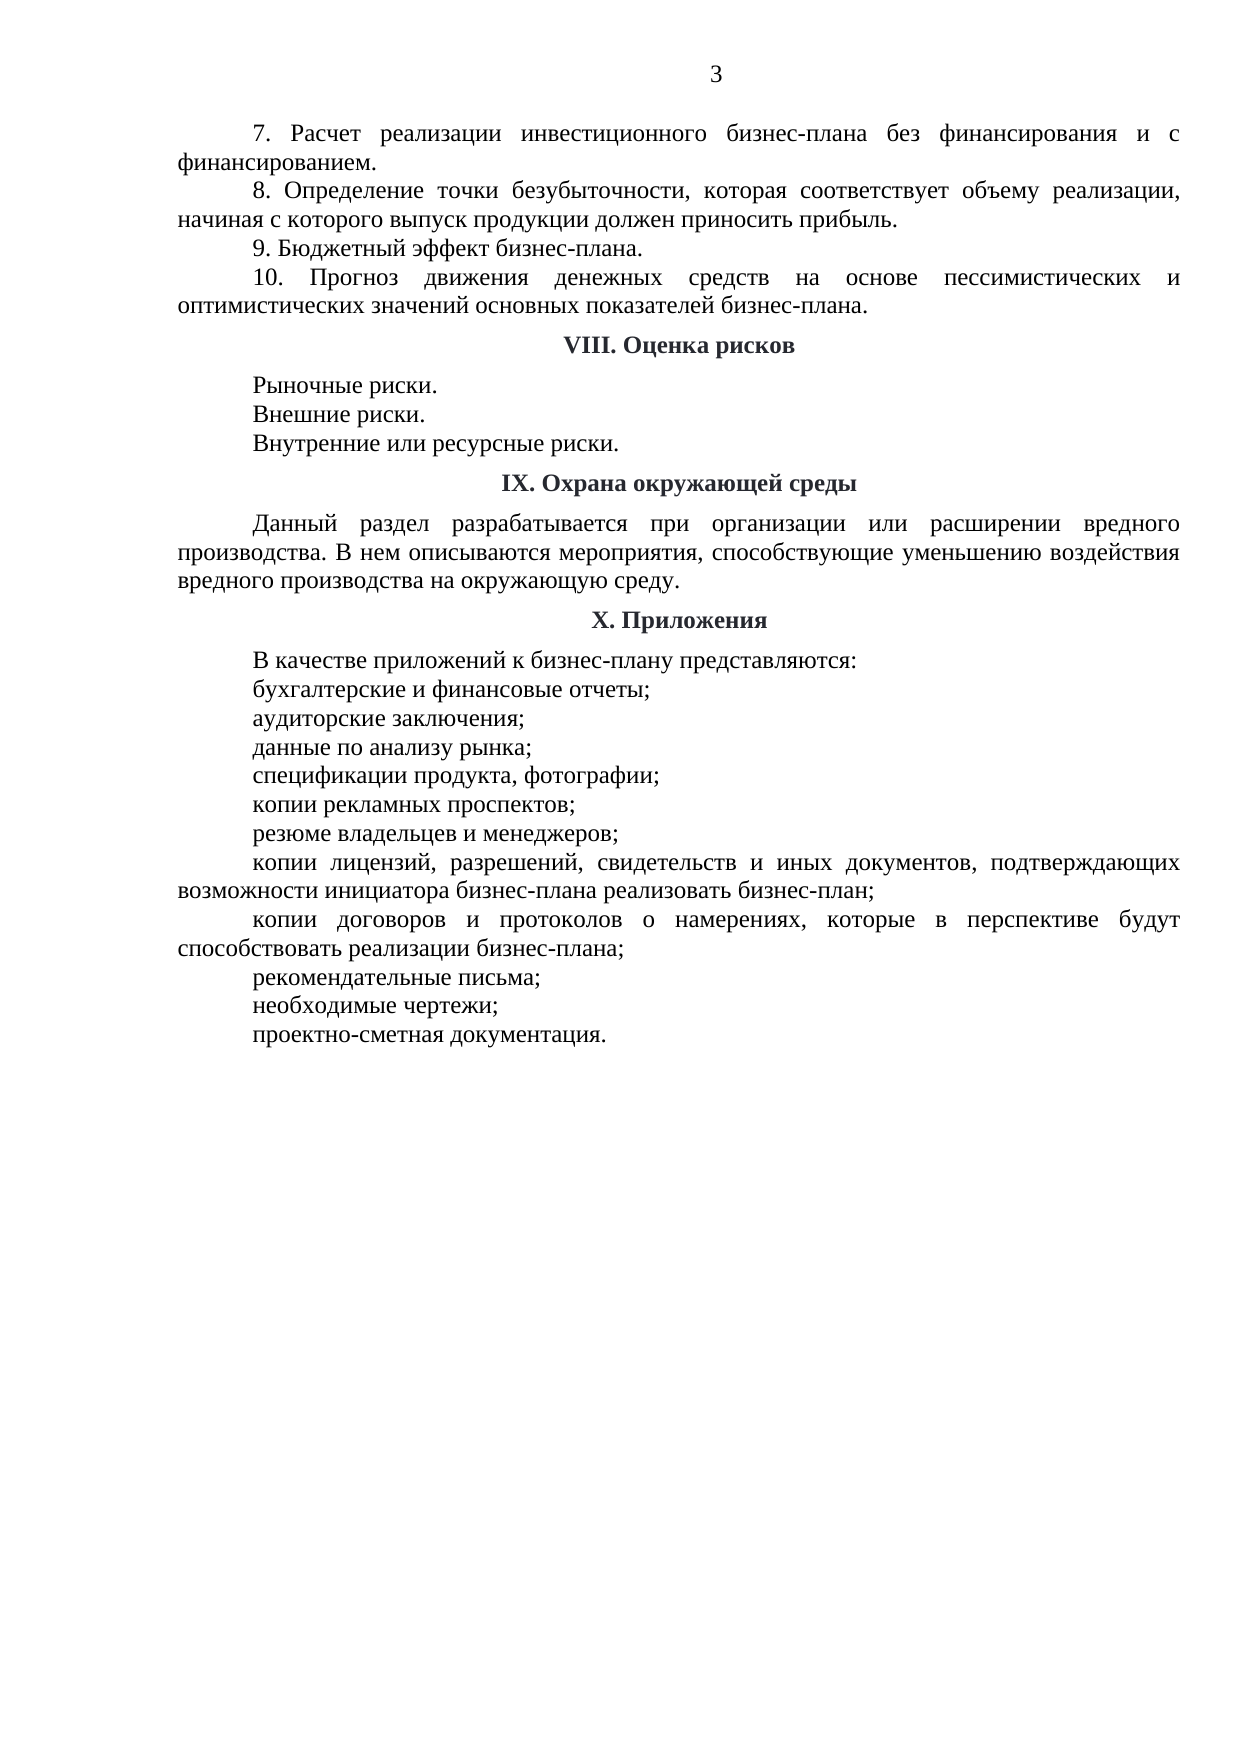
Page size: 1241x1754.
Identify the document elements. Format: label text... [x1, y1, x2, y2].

text копии договоров и протоколов о намерениях, которые в перспективе будут способствовать реализации бизнес-плана; [177, 904, 1181, 962]
text 9. Бюджетный эффект бизнес-плана. [177, 233, 1181, 262]
text рекомендательные письма; [177, 962, 1181, 991]
text 8. Определение точки безубыточности, которая соответствует объему реализации, начиная с которого выпуск продукции должен приносить прибыль. [177, 176, 1181, 233]
text Рыночные риски. [177, 371, 1181, 399]
text копии рекламных проспектов; [177, 789, 1181, 818]
text В качестве приложений к бизнес-плану представляются: [177, 646, 1181, 674]
text данные по анализу рынка; [177, 732, 1181, 761]
text аудиторские заключения; [177, 703, 1181, 732]
text спецификации продукта, фотографии; [177, 761, 1181, 789]
text 10. Прогноз движения денежных средств на основе пессимистических и оптимистических значений основных показателей бизнес-плана. [177, 262, 1181, 319]
text бухгалтерские и финансовые отчеты; [177, 674, 1181, 703]
text необходимые чертежи; [177, 991, 1181, 1019]
text Данный раздел разрабатывается при организации или расширении вредного производства. В нем описываются мероприятия, способствующие уменьшению воздействия вредного производства на окружающую среду. [177, 508, 1181, 594]
text X. Приложения [177, 606, 1181, 634]
text Внутренние или ресурсные риски. [177, 428, 1181, 457]
text проектно-сметная документация. [177, 1019, 1181, 1048]
text копии лицензий, разрешений, свидетельств и иных документов, подтверждающих возможности инициатора бизнес-плана реализовать бизнес-план; [177, 847, 1181, 904]
text резюме владельцев и менеджеров; [177, 818, 1181, 847]
text 7. Расчет реализации инвестиционного бизнес-плана без финансирования и с финансированием. [177, 118, 1181, 176]
text IX. Охрана окружающей среды [177, 468, 1181, 497]
text VIII. Оценка рисков [177, 331, 1181, 359]
text Внешние риски. [177, 399, 1181, 428]
